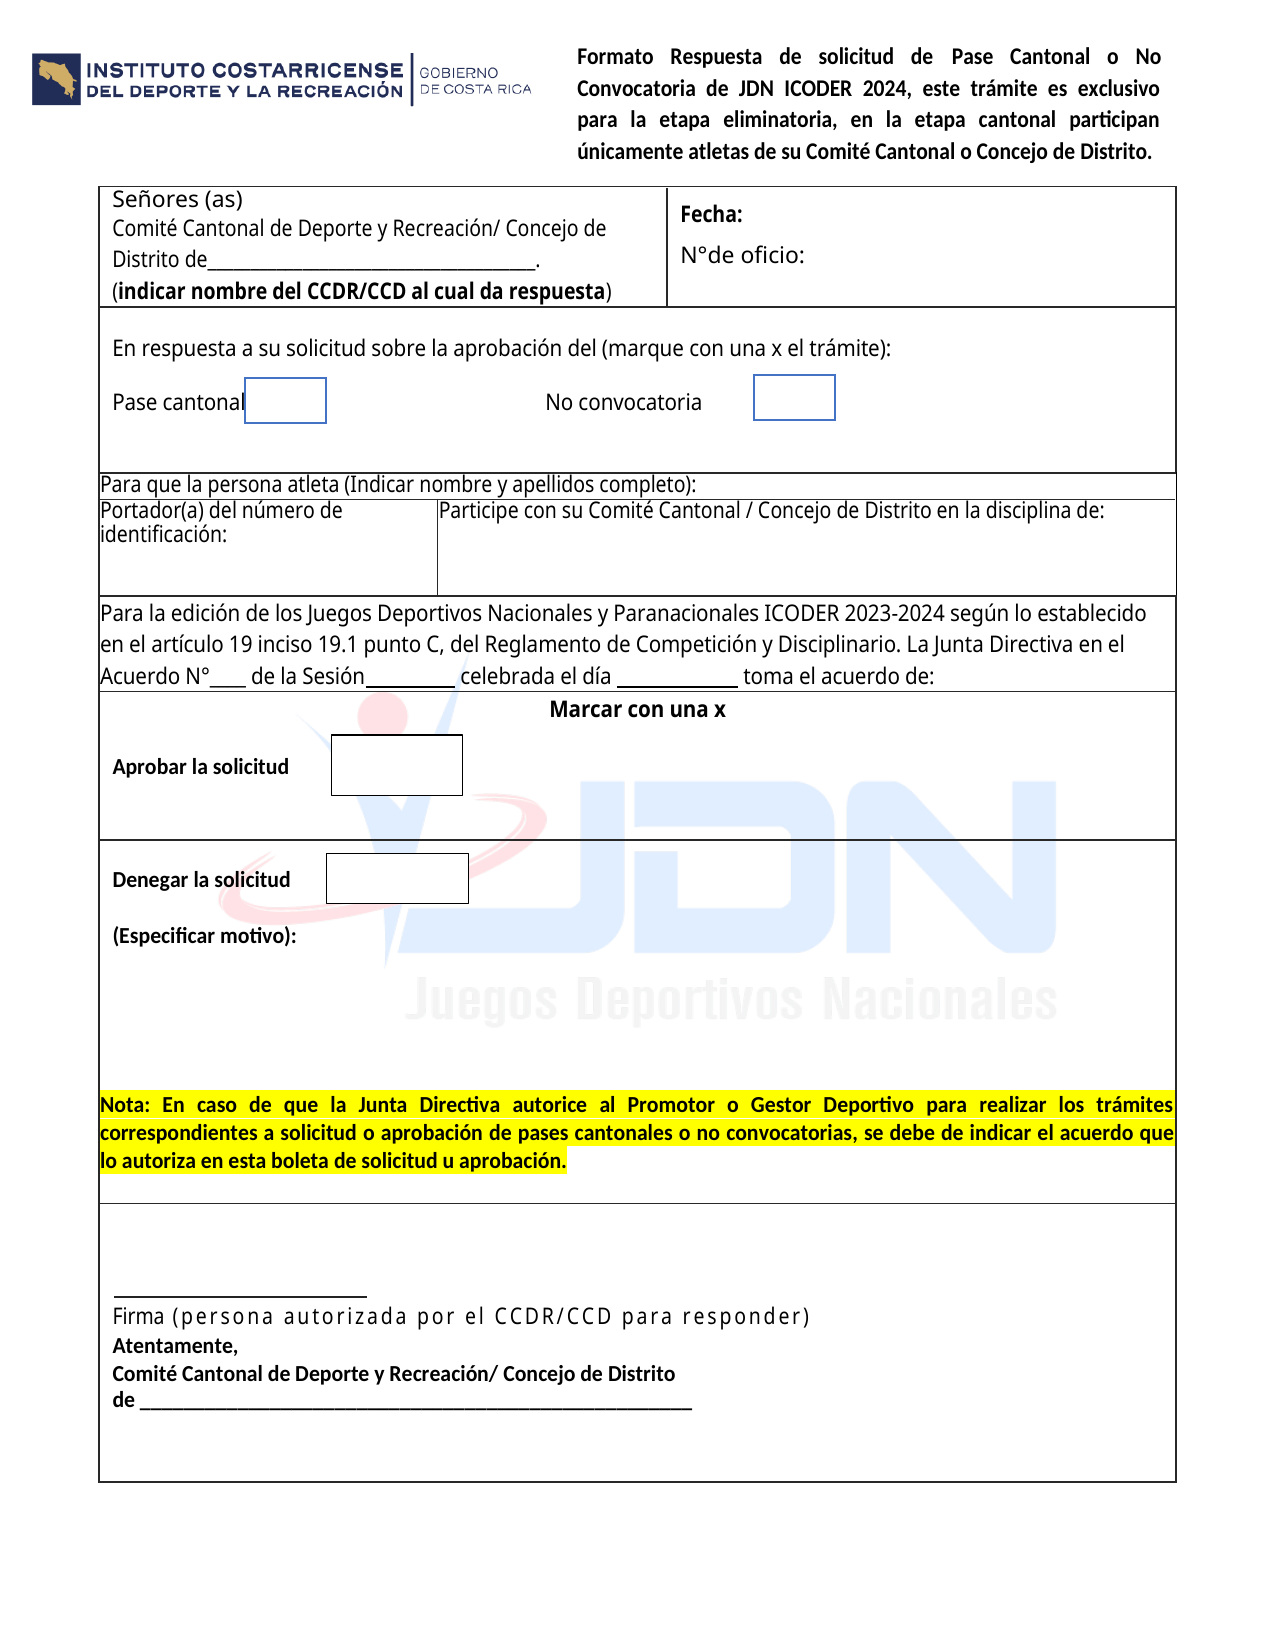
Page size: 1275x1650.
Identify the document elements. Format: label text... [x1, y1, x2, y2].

table_header Señores (as) Comité Cantonal de Deporte y Recreación/ Concejo de Distrito de______________________________________. (indicar nombre del CCDR/CCD al cual da respuesta) [100, 187, 667, 306]
table_cell Para que la persona atleta (Indicar nombre y apellidos completo): [100, 474, 1176, 498]
table_cell Denegar la solicitud (Especificar motivo): Nota: En caso de que la Junta Directiva autorice al Promotor o Gestor Deportivo para realizar los trámites correspondientes a solicitud o aprobación de pases cantonales o no convocatorias, se debe de indicar el acuerdo que lo autoriza en esta boleta de solicitud u aprobación. [100, 841, 1175, 1090]
table_cell Participe con su Comité Cantonal / Concejo de Distrito en la disciplina de: [438, 499, 1176, 595]
table_cell Marcar con una x Aprobar la solicitud [100, 692, 1175, 839]
table_cell Firma (persona autorizada por el CCDR/CCD para responder) Atentamente, Comité Cantonal de Deporte y Recreación/ Concejo de Distrito de ___________________________________________________ [100, 1204, 1175, 1481]
table_cell En respuesta a su solicitud sobre la aprobación del (marque con una x el trámite): Pase cantonal No convocatoria [100, 308, 1175, 472]
table_cell Portador(a) del número de identificación: [100, 500, 437, 595]
picture [29, 53, 538, 107]
table_header Fecha: N°de oficio: [668, 187, 1175, 306]
table_cell Denegar la solicitud (Especificar motivo): Nota: En caso de que la Junta Directiva autorice al Promotor o Gestor Deportivo para realizar los trámites correspondientes a solicitud o aprobación de pases cantonales o no convocatorias, se debe de indicar el acuerdo que lo autoriza en esta boleta de solicitud u aprobación. [100, 1146, 1175, 1203]
table_cell Para la edición de los Juegos Deportivos Nacionales y Paranacionales ICODER 2023-2024 según lo establecido en el artículo 19 inciso 19.1 punto C, del Reglamento de Competición y Disciplinario. La Junta Directiva en el Acuerdo N°____ de la Sesión celebrada el día toma el acuerdo de: [100, 597, 1175, 691]
